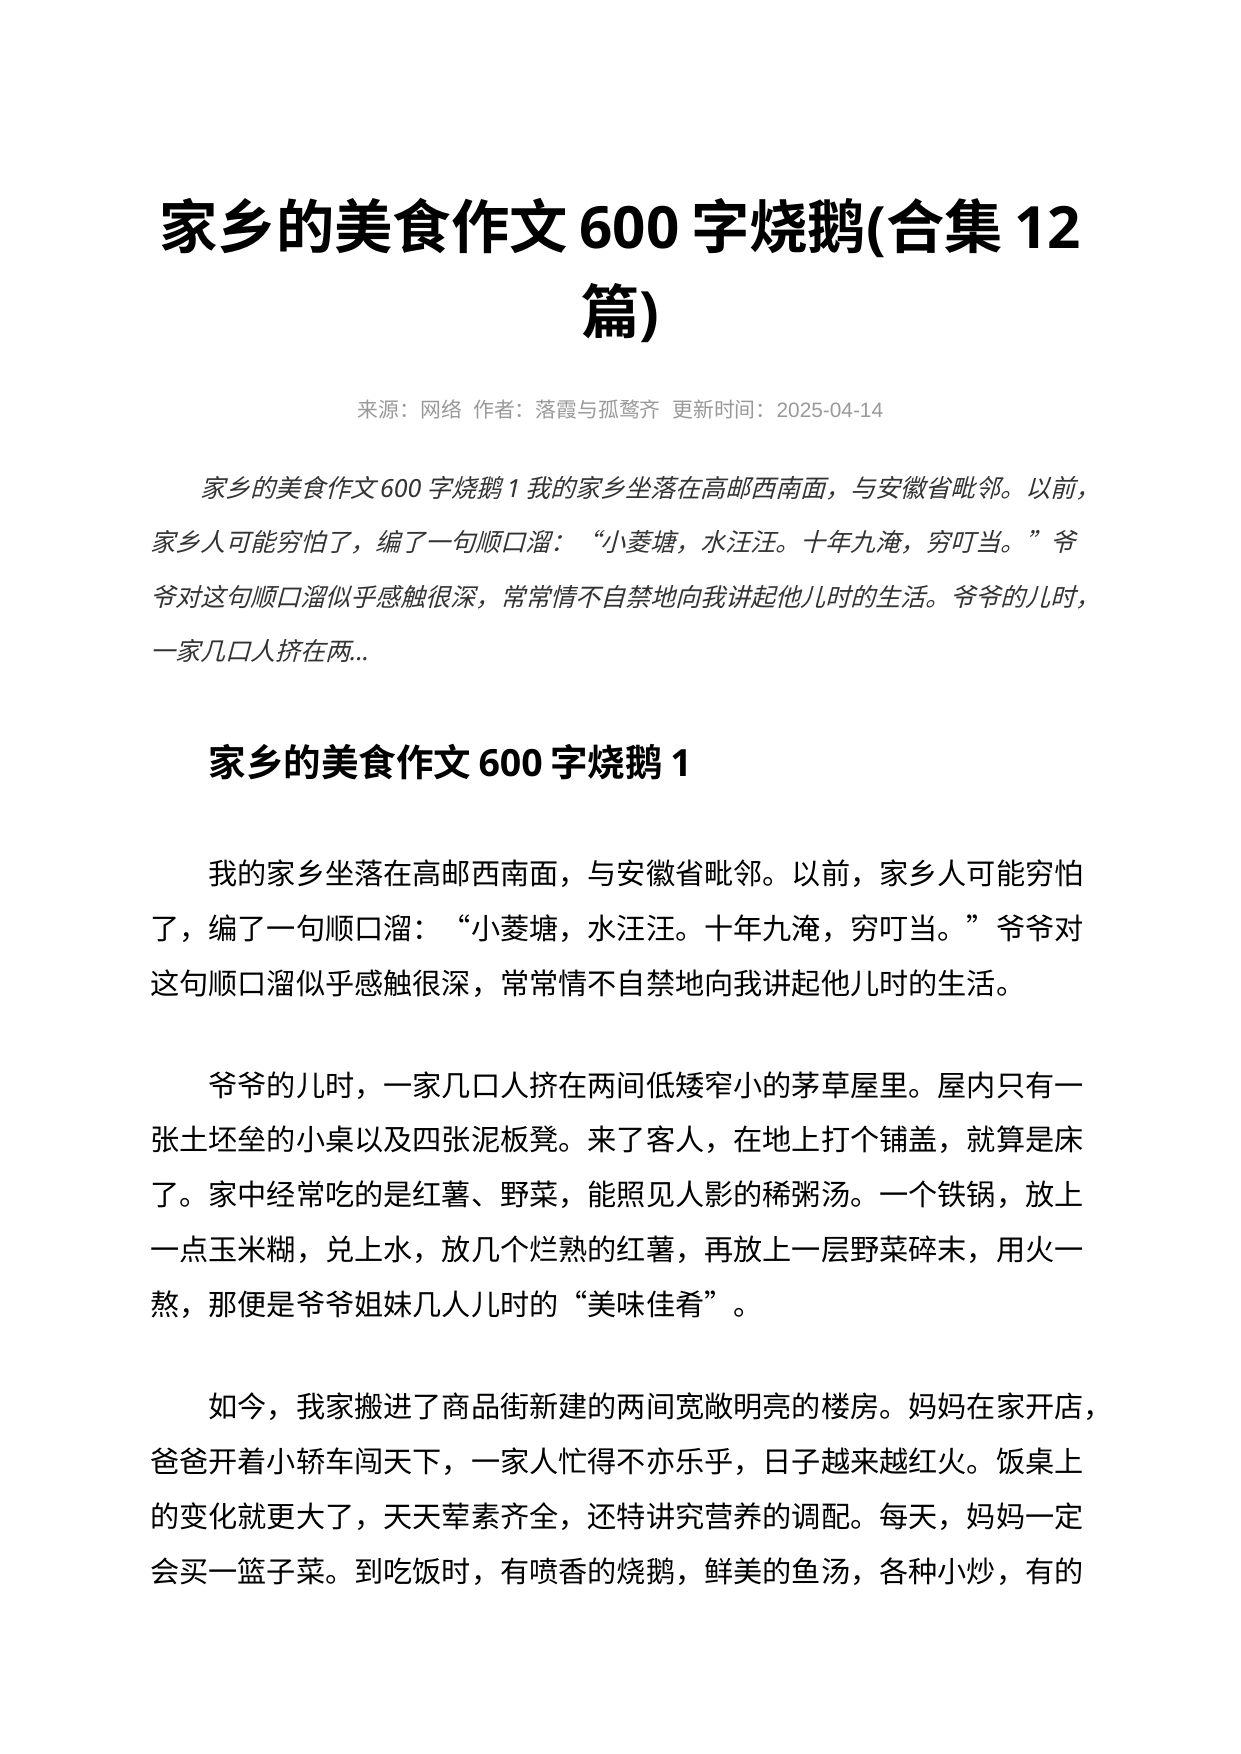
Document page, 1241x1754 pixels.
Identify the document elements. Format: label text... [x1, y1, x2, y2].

text 爷爷的儿时，一家几口人挤在两间低矮窄小的茅草屋里。屋内只有一张土坯垒的小桌以及四张泥板凳。来了客人，在地上打个铺盖，就算是床了。家中经常吃的是红薯、野菜，能照见人影的稀粥汤。一个铁锅，放上一点玉米糊，兑上水，放几个烂熟的红薯，再放上一层野菜碎末，用火一熬，那便是爷爷姐妹几人儿时的“美味佳肴”。 [150, 1062, 1090, 1324]
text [150, 1383, 1090, 1590]
text 我的家乡坐落在高邮西南面，与安徽省毗邻。以前，家乡人可能穷怕了，编了一句顺口溜：“小菱塘，水汪汪。十年九淹，穷叮当。”爷爷对这句顺口溜似乎感触很深，常常情不自禁地向我讲起他儿时的生活。 [150, 851, 1090, 1003]
text 家乡的美食作文600字烧鹅1 [150, 733, 1090, 787]
text 家乡的美食作文600字烧鹅1我的家乡坐落在高邮西南面，与安徽省毗邻。以前，家乡人可能穷怕了，编了一句顺口溜：“小菱塘，水汪汪。十年九淹，穷叮当。”爷爷对这句顺口溜似乎感触很深，常常情不自禁地向我讲起他儿时的生活。爷爷的儿时，一家几口人挤在两... [150, 468, 1090, 668]
text 来源：网络 作者：落霞与孤鹜齐 更新时间：2025-04-14 [150, 398, 1090, 422]
subtitle 家乡的美食作文600字烧鹅(合集12篇) [150, 181, 1090, 351]
